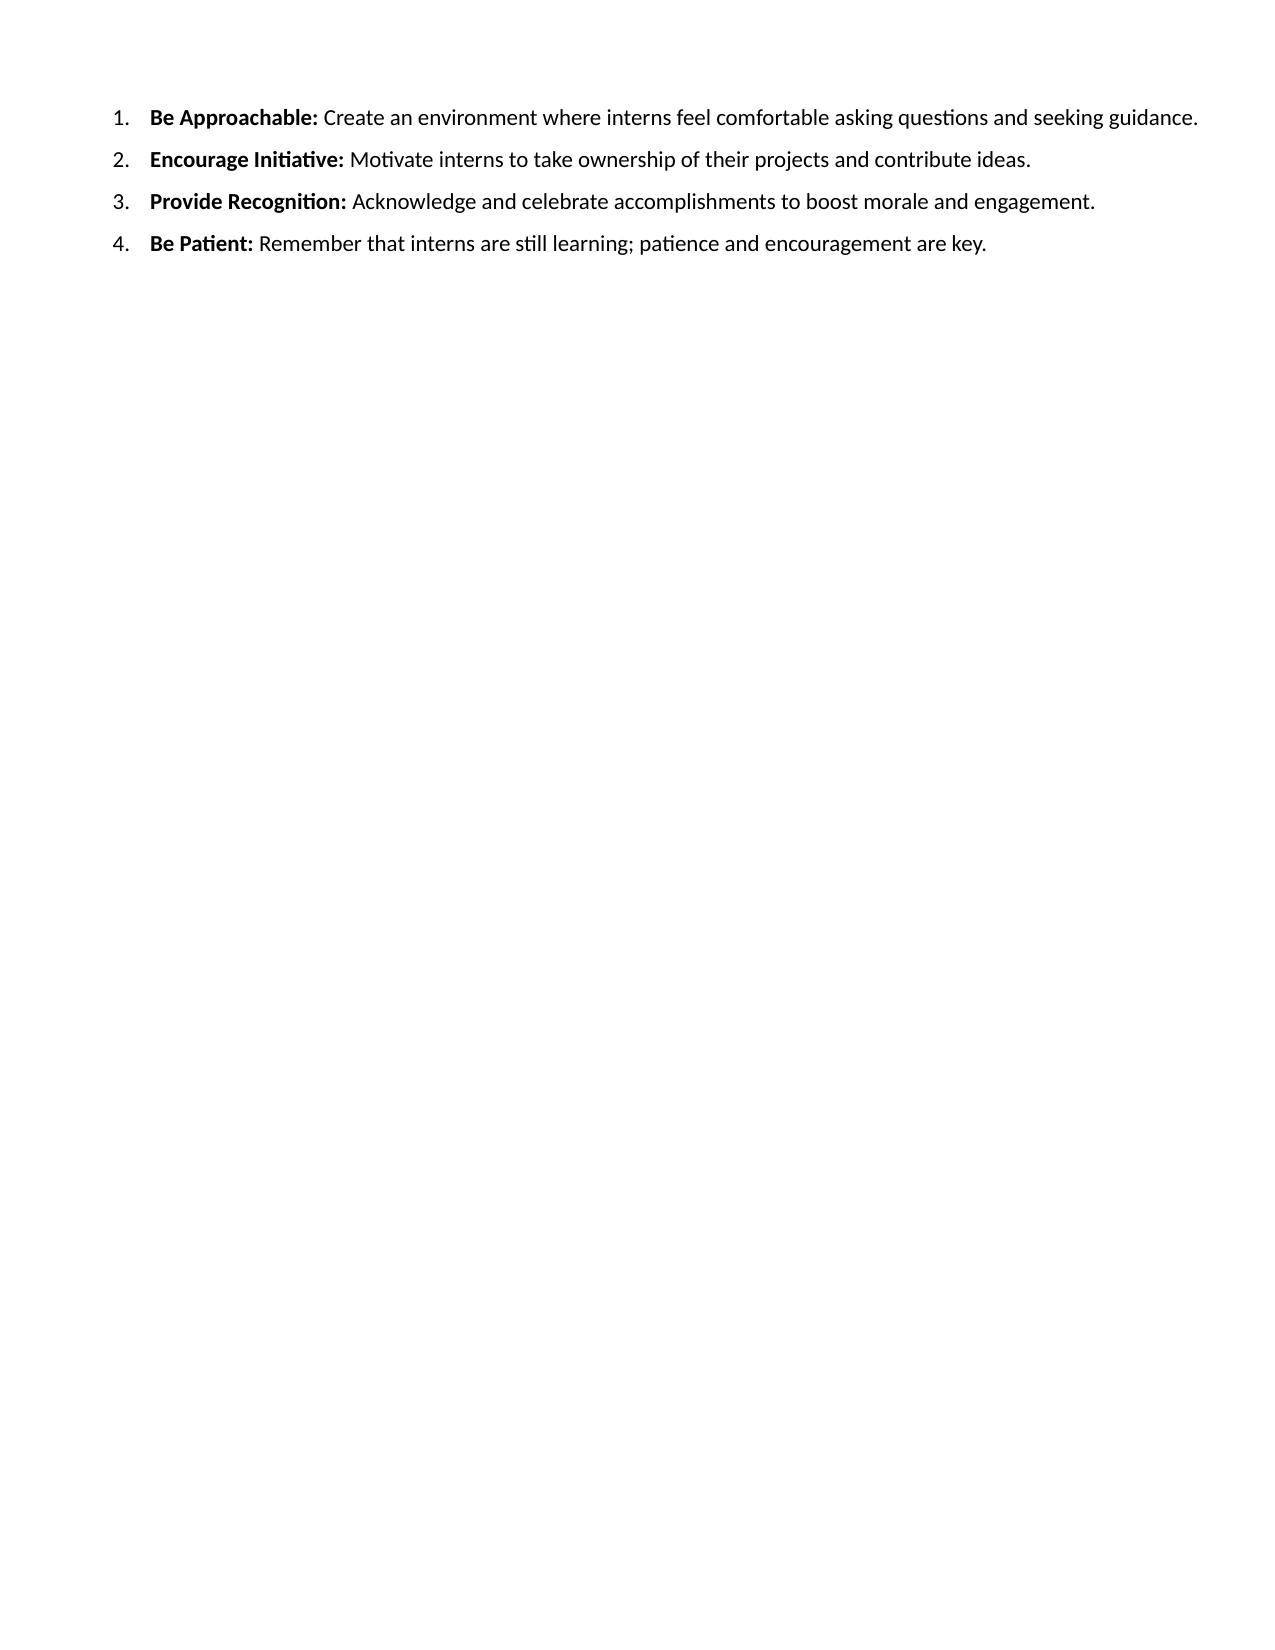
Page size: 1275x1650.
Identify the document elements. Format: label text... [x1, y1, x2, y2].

list Be Patient: Remember that interns are still learning; patience and encouragement are key. [112, 229, 1200, 257]
list Provide Recognition: Acknowledge and celebrate accomplishments to boost morale and engagement. [112, 187, 1200, 215]
list Be Approachable: Create an environment where interns feel comfortable asking questions and seeking guidance. [112, 103, 1200, 131]
list Encourage Initiative: Motivate interns to take ownership of their projects and contribute ideas. [112, 145, 1200, 173]
